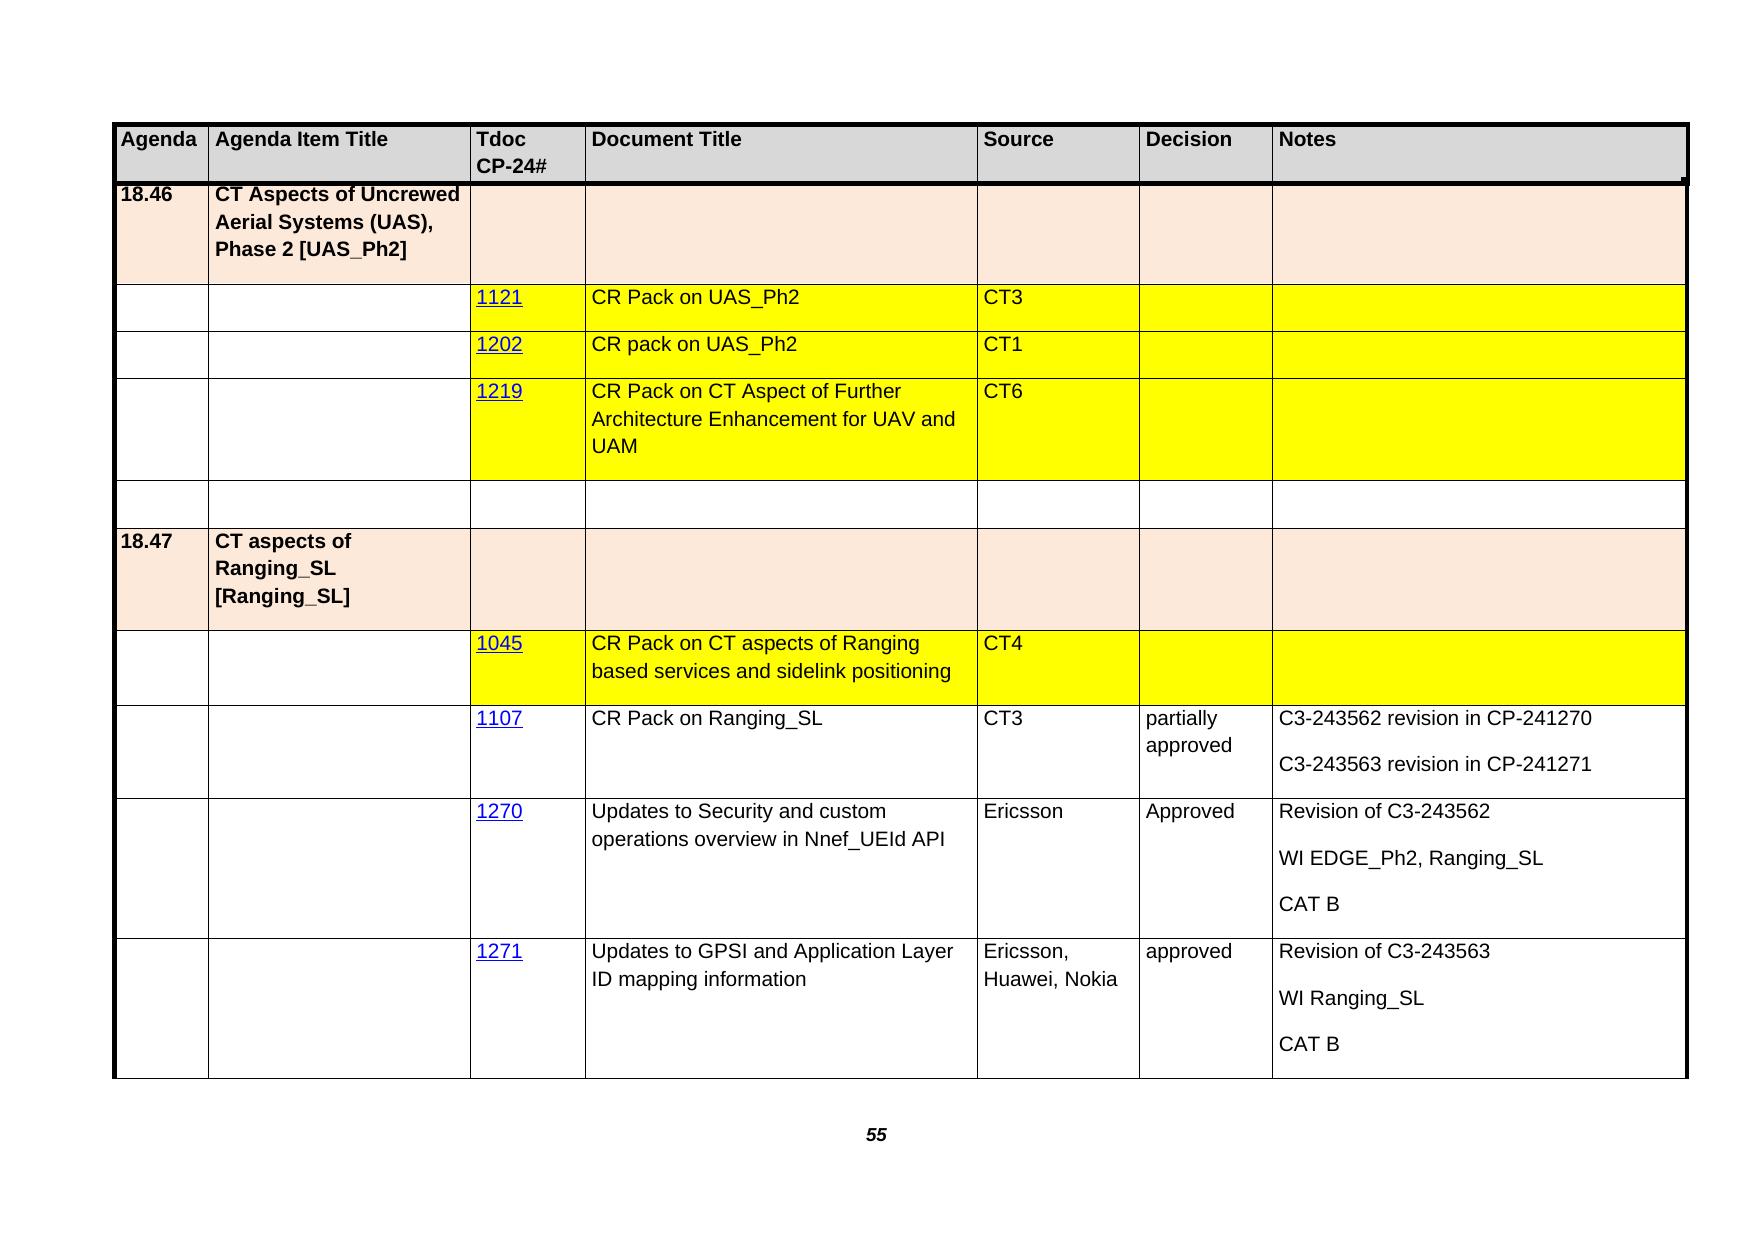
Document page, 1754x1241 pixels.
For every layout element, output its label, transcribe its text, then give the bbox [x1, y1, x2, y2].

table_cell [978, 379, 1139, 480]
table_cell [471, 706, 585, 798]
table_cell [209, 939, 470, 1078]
table_header Agenda [117, 127, 208, 181]
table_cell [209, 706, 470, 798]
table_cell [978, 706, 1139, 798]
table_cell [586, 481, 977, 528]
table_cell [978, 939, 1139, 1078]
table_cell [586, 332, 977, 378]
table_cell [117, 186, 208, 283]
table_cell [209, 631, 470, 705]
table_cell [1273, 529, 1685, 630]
table_header Tdoc CP-24# [471, 127, 585, 181]
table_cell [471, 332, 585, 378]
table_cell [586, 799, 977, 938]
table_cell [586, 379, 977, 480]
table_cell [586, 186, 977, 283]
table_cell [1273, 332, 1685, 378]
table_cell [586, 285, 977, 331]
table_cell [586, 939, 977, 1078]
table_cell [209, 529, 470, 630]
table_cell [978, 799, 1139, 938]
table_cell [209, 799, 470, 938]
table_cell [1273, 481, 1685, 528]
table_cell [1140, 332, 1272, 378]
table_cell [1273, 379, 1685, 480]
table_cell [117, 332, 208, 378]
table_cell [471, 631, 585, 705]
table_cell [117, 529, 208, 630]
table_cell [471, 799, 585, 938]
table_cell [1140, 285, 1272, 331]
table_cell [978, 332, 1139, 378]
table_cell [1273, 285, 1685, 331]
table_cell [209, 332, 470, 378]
table_header Document Title [586, 127, 977, 181]
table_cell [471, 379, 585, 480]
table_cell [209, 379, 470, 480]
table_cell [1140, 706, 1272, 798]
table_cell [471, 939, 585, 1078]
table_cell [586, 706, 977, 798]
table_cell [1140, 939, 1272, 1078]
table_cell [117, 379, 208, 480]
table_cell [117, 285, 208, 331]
table_header Agenda Item Title [209, 127, 470, 181]
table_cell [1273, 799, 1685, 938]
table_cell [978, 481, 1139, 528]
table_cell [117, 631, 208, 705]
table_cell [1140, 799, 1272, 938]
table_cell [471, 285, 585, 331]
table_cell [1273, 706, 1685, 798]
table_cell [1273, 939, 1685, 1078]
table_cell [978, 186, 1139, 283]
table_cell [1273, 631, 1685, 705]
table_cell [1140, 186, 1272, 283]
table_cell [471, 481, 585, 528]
table_header Notes [1273, 127, 1686, 181]
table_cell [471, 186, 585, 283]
table_header Source [978, 127, 1139, 181]
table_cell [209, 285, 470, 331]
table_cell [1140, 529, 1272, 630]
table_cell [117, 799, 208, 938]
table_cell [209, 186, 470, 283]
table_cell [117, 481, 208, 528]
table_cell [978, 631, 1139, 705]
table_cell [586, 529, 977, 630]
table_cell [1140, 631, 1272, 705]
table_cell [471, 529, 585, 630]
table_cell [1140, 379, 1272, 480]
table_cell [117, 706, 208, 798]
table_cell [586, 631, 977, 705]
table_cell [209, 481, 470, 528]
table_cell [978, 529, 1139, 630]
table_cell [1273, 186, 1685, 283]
table_header Decision [1140, 127, 1272, 181]
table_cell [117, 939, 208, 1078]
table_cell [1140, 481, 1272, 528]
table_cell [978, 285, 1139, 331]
